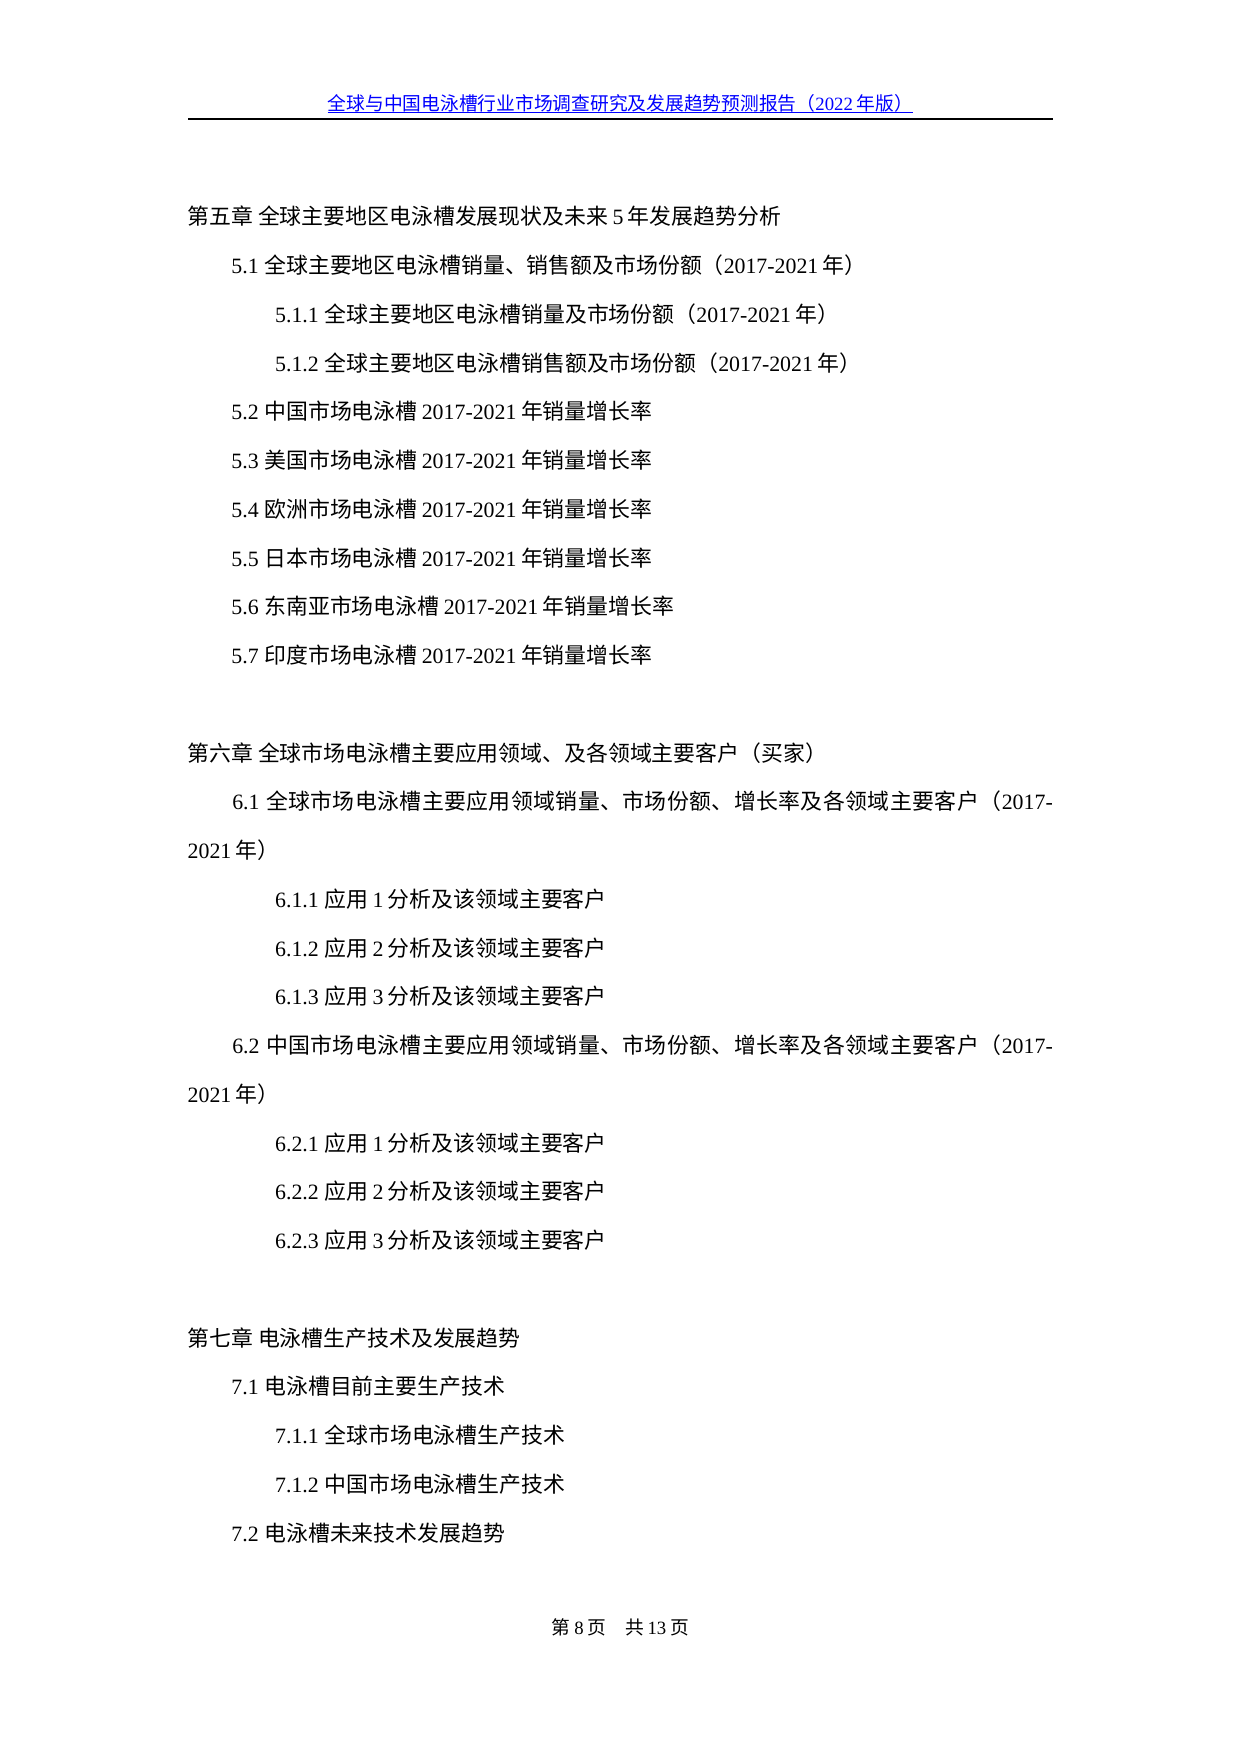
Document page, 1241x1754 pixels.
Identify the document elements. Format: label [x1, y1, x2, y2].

text [187, 150, 1053, 1548]
